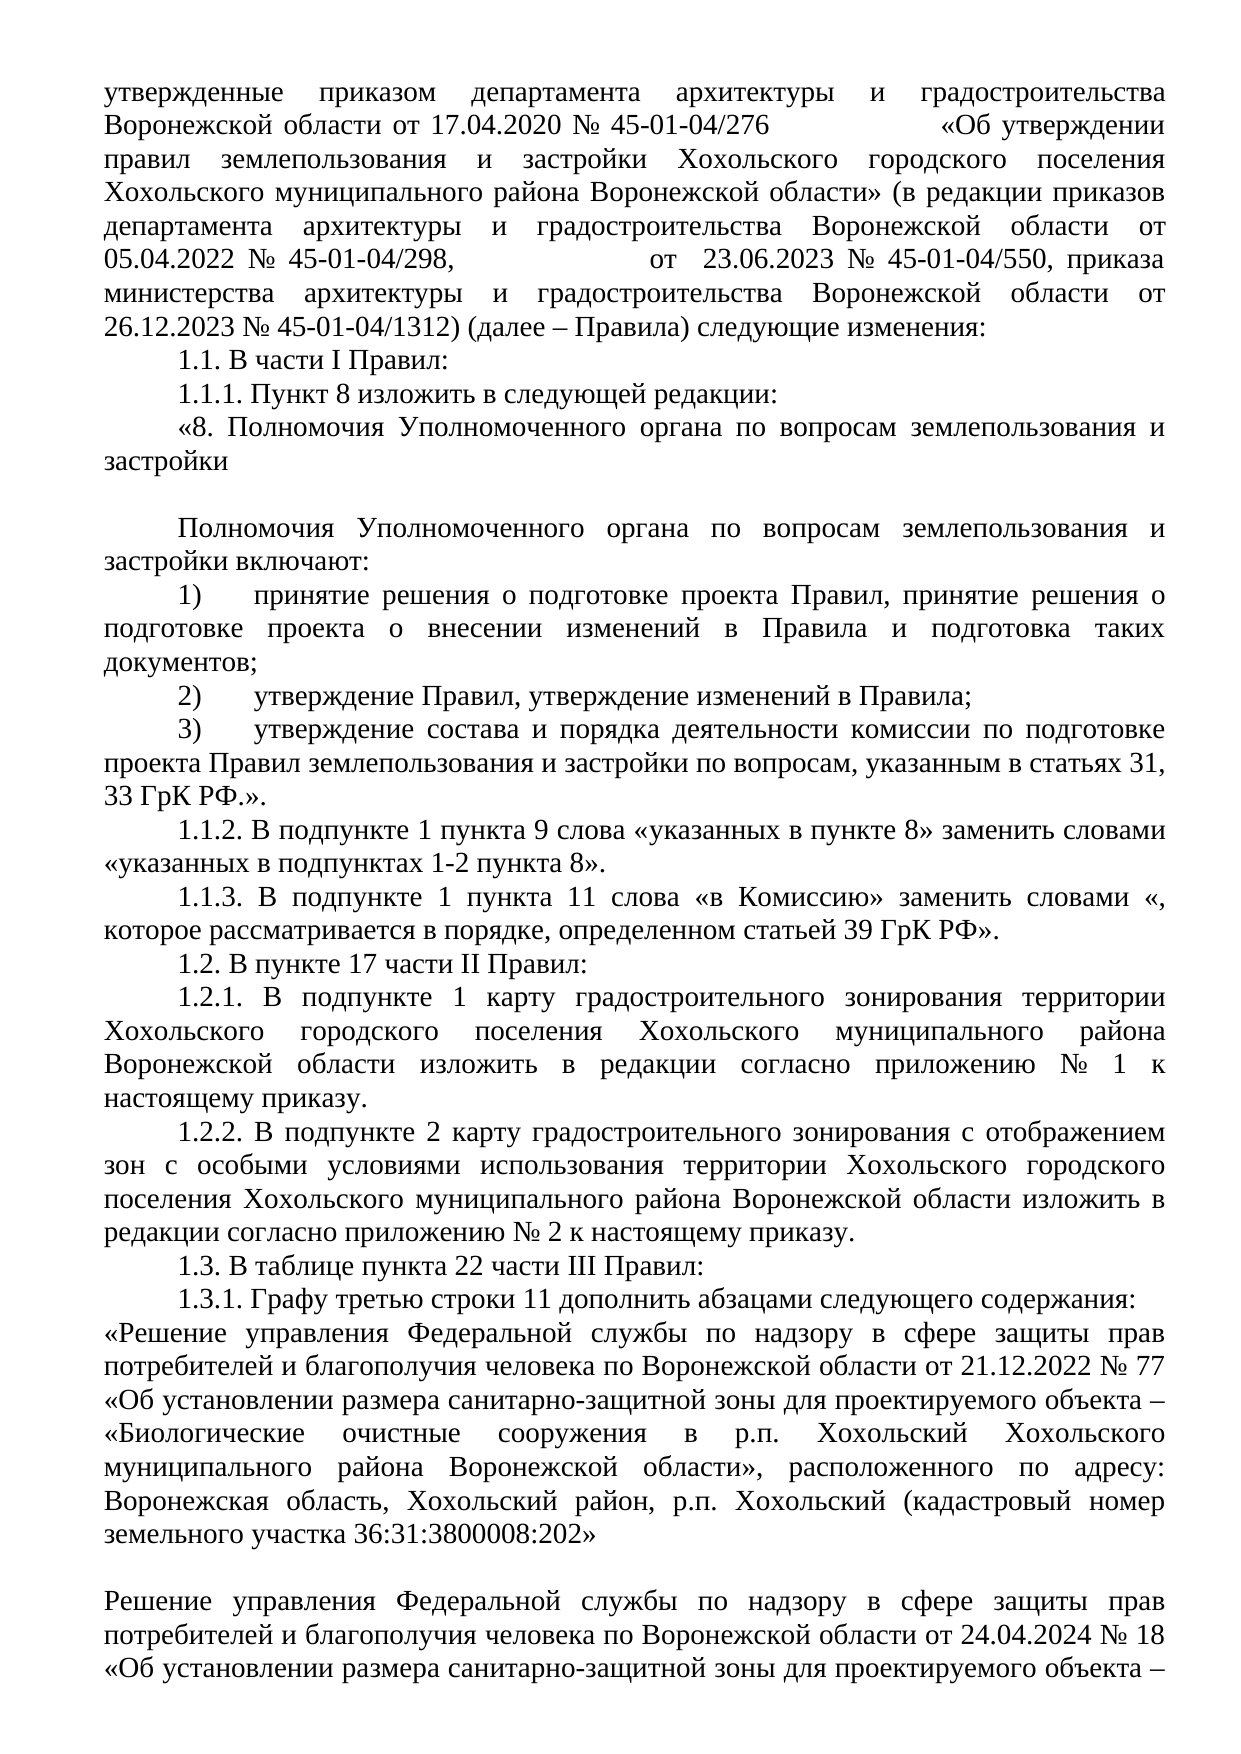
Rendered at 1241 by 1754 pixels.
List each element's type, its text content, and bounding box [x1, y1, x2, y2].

text 1.2.2. В подпункте 2 карту градостроительного зонирования с отображением зон с особыми условиями использования территории Хохольского городского поселения Хохольского муниципального района Воронежской области изложить в редакции согласно приложению № 2 к настоящему приказу. [103, 1114, 1166, 1248]
text Полномочия Уполномоченного органа по вопросам землепользования и застройки включают: [103, 510, 1166, 577]
list 1.1.3. В подпункте 1 пункта 11 слова «в Комиссию» заменить словами «, которое рассматривается в порядке, определенном статьей 39 ГрК РФ». [103, 879, 1166, 946]
text 1.3.1. Графу третью строки 11 дополнить абзацами следующего содержания: [103, 1281, 1166, 1315]
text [103, 74, 1166, 342]
list принятие решения о подготовке проекта Правил, принятие решения о подготовке проекта о внесении изменений в Правила и подготовка таких документов; [103, 577, 1166, 678]
text «8. Полномочия Уполномоченного органа по вопросам землепользования и застройки [103, 409, 1166, 476]
text 1.2.1. В подпункте 1 карту градостроительного зонирования территории Хохольского городского поселения Хохольского муниципального района Воронежской области изложить в редакции согласно приложению № 1 к настоящему приказу. [103, 979, 1166, 1114]
list утверждение состава и порядка деятельности комиссии по подготовке проекта Правил землепользования и застройки по вопросам, указанным в статьях 31, 33 ГрК РФ.». [103, 711, 1166, 812]
list 1.1. В части I Правил: [103, 342, 1166, 376]
text 1.1.1. Пункт 8 изложить в следующей редакции: [103, 376, 1166, 409]
text 1.1.2. В подпункте 1 пункта 9 слова «указанных в пункте 8» заменить словами «указанных в подпунктах 1-2 пункта 8». [103, 812, 1166, 879]
text «Решение управления Федеральной службы по надзору в сфере защиты прав потребителей и благополучия человека по Воронежской области от 21.12.2022 № 77 «Об установлении размера санитарно-защитной зоны для проектируемого объекта – «Биологические очистные сооружения в р.п. Хохольский Хохольского муниципального района Воронежской области», расположенного по адресу: Воронежская область, Хохольский район, р.п. Хохольский (кадастровый номер земельного участка 36:31:3800008:202» [103, 1315, 1166, 1550]
list 1.3. В таблице пункта 22 части III Правил: [103, 1248, 1166, 1281]
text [103, 1583, 1166, 1684]
list 1.2. В пункте 17 части II Правил: [103, 946, 1166, 979]
list утверждение Правил, утверждение изменений в Правила; [103, 678, 1166, 711]
